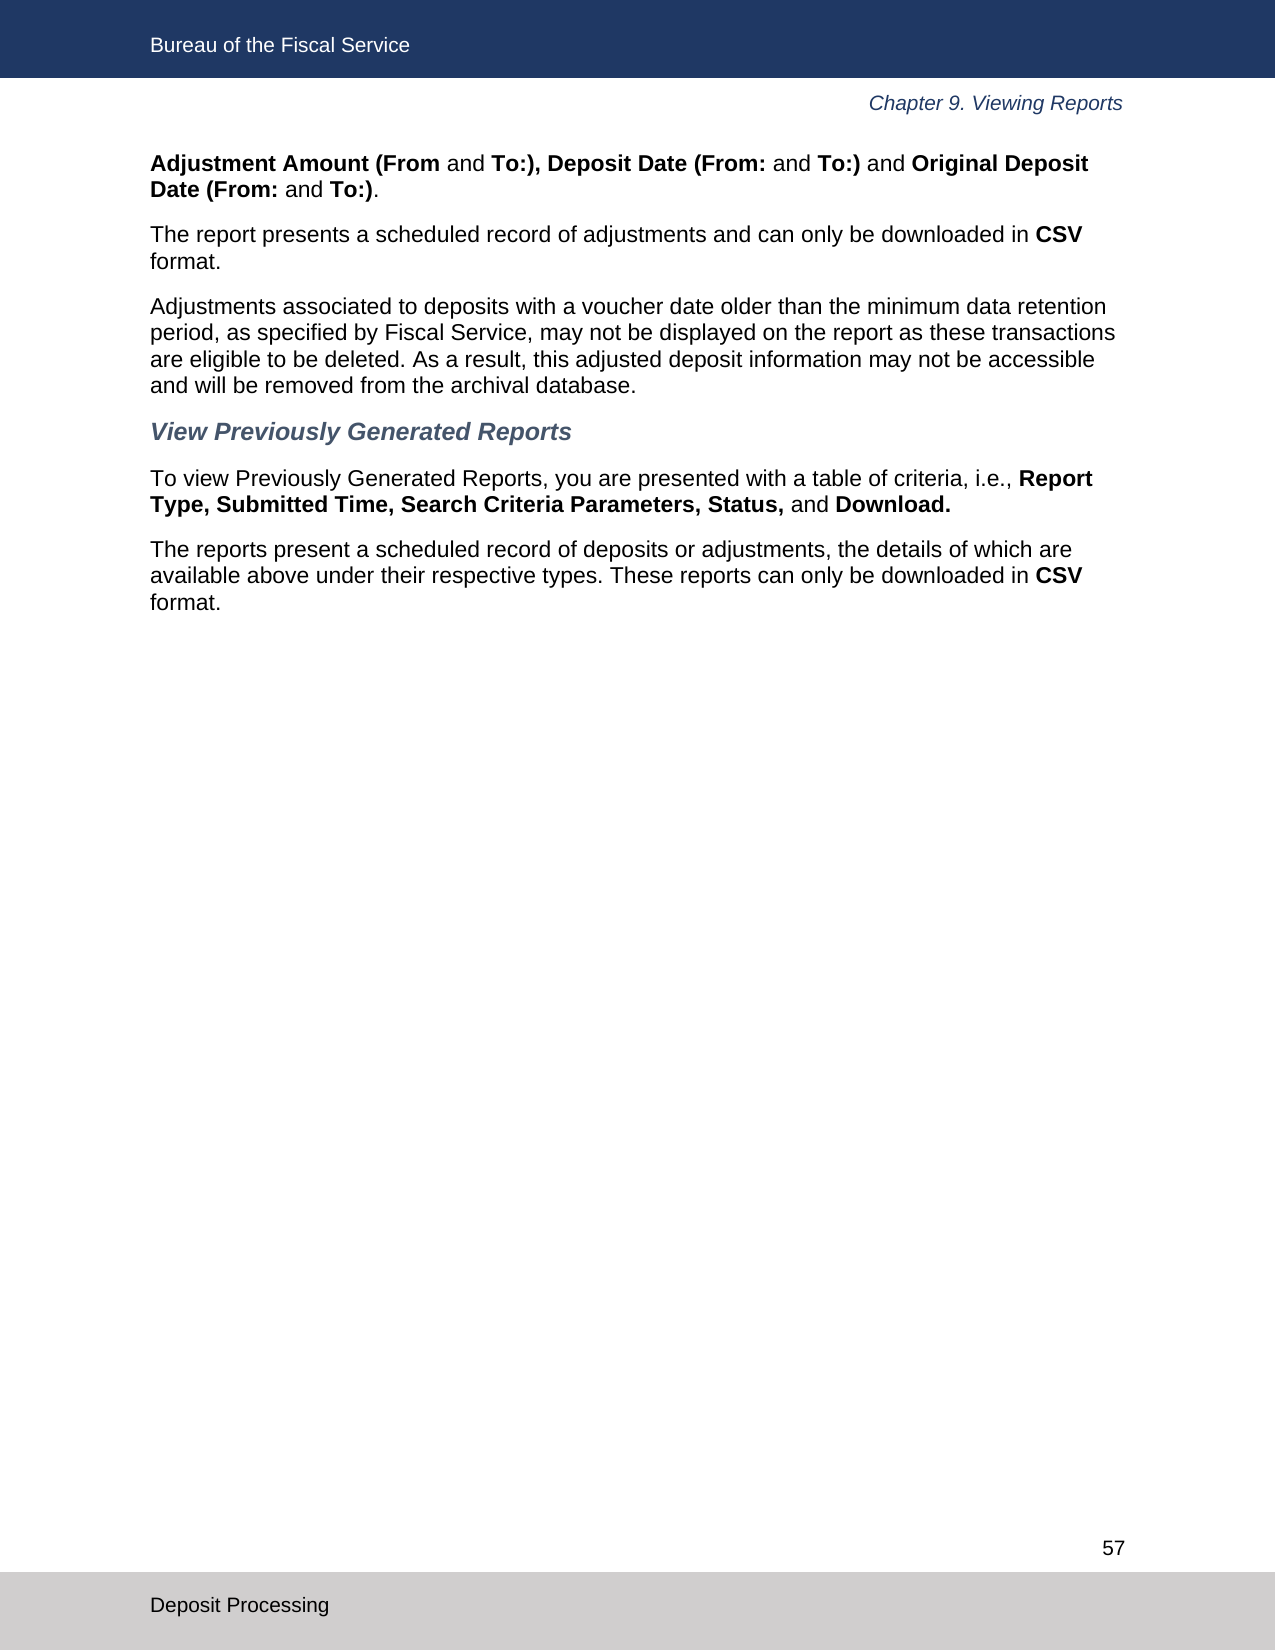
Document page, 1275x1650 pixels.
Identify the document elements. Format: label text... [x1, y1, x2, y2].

text To view Previously Generated Reports, you are presented with a table of criteria, i.e., Report Type, Submitted Time, Search Criteria Parameters, Status, and Download. [150, 464, 1125, 517]
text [150, 150, 1125, 203]
text The report presents a scheduled record of adjustments and can only be downloaded in CSV format. [150, 221, 1125, 274]
subtitle View Previously Generated Reports [150, 417, 1125, 446]
text Adjustments associated to deposits with a voucher date older than the minimum data retention period, as specified by Fiscal Service, may not be displayed on the report as these transactions are eligible to be deleted. As a result, this adjusted deposit information may not be accessible and will be removed from the archival database. [150, 293, 1125, 398]
text The reports present a scheduled record of deposits or adjustments, the details of which are available above under their respective types. These reports can only be downloaded in CSV format. [150, 536, 1125, 615]
